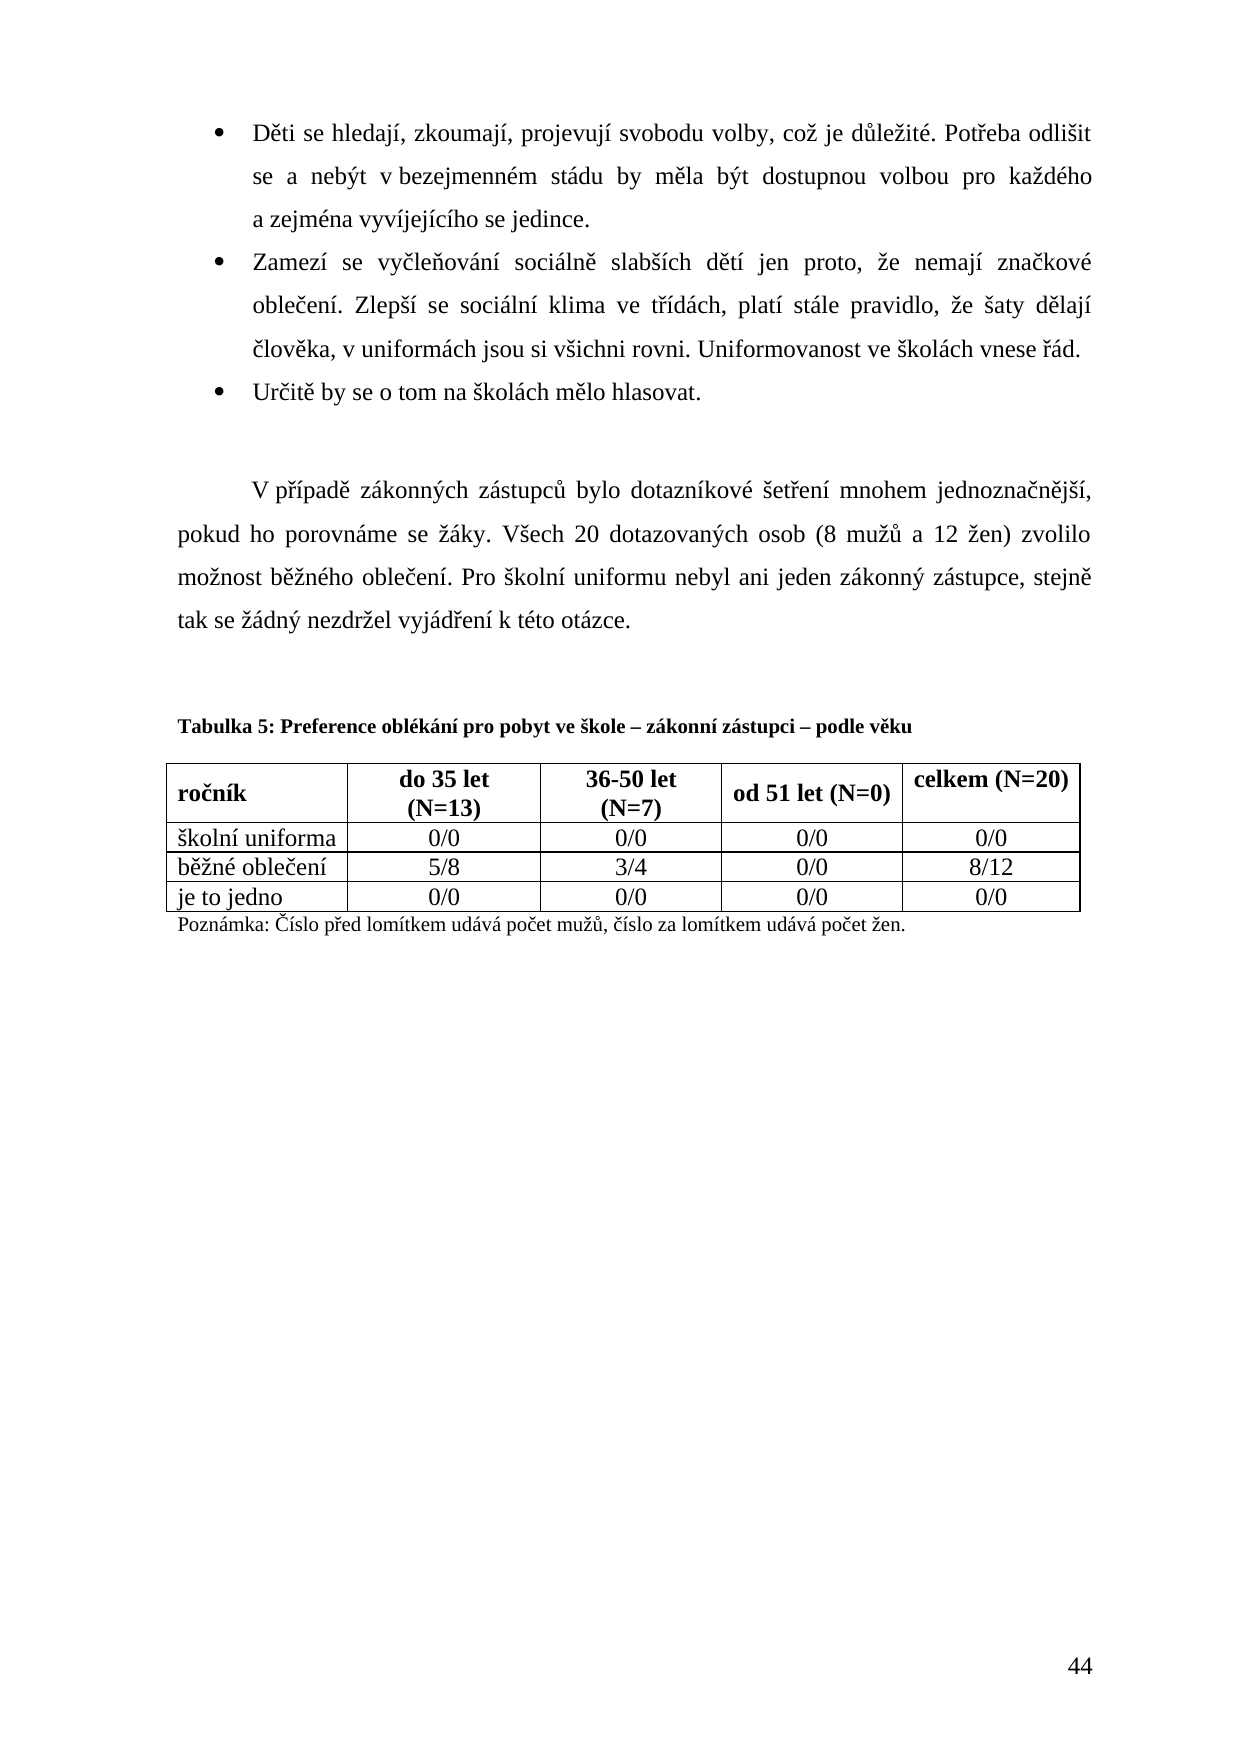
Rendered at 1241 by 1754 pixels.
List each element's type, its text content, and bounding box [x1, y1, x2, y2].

table_header od 51 let (N=0) [722, 764, 902, 822]
text Poznámka: Číslo před lomítkem udává počet mužů, číslo za lomítkem udává počet žen. [177, 912, 1092, 936]
list Zamezí se vyčleňování sociálně slabších dětí jen proto, že nemají značkové oblečení. Zlepší se sociální klima ve třídách, platí stále pravidlo, že šaty dělají člověka, v uniformách jsou si všichni rovni. Uniformovanost ve školách vnese řád. [215, 247, 1092, 362]
table_cell 0/0 [541, 882, 721, 911]
table_cell 5/8 [348, 853, 540, 881]
table_cell je to jedno [167, 882, 347, 911]
table_cell 0/0 [541, 823, 721, 851]
table_cell 0/0 [722, 853, 902, 881]
table_header celkem (N=20) [903, 764, 1079, 822]
table_cell 0/0 [348, 823, 540, 851]
list Určitě by se o tom na školách mělo hlasovat. [215, 377, 1092, 406]
table_cell 0/0 [348, 882, 540, 911]
table_cell 3/4 [541, 853, 721, 881]
text Tabulka 5: Preference oblékání pro pobyt ve škole – zákonní zástupci – podle věku [177, 714, 1092, 738]
table_cell 0/0 [722, 823, 902, 851]
table_header ročník [167, 764, 347, 822]
table_header 36-50 let (N=7) [541, 764, 721, 822]
table_cell 0/0 [903, 882, 1079, 911]
table_cell 0/0 [903, 823, 1079, 851]
list Děti se hledají, zkoumají, projevují svobodu volby, což je důležité. Potřeba odlišit se a nebýt v bezejmenném stádu by měla být dostupnou volbou pro každého a zejména vyvíjejícího se jedince. [215, 118, 1092, 233]
table_cell 0/0 [722, 882, 902, 911]
table_cell školní uniforma [167, 823, 347, 851]
text V případě zákonných zástupců bylo dotazníkové šetření mnohem jednoznačnější, pokud ho porovnáme se žáky. Všech 20 dotazovaných osob (8 mužů a 12 žen) zvolilo možnost běžného oblečení. Pro školní uniformu nebyl ani jeden zákonný zástupce, stejně tak se žádný nezdržel vyjádření k této otázce. [177, 476, 1092, 634]
table_cell běžné oblečení [167, 853, 347, 881]
table_cell 8/12 [903, 853, 1079, 881]
table_header do 35 let (N=13) [348, 764, 540, 822]
